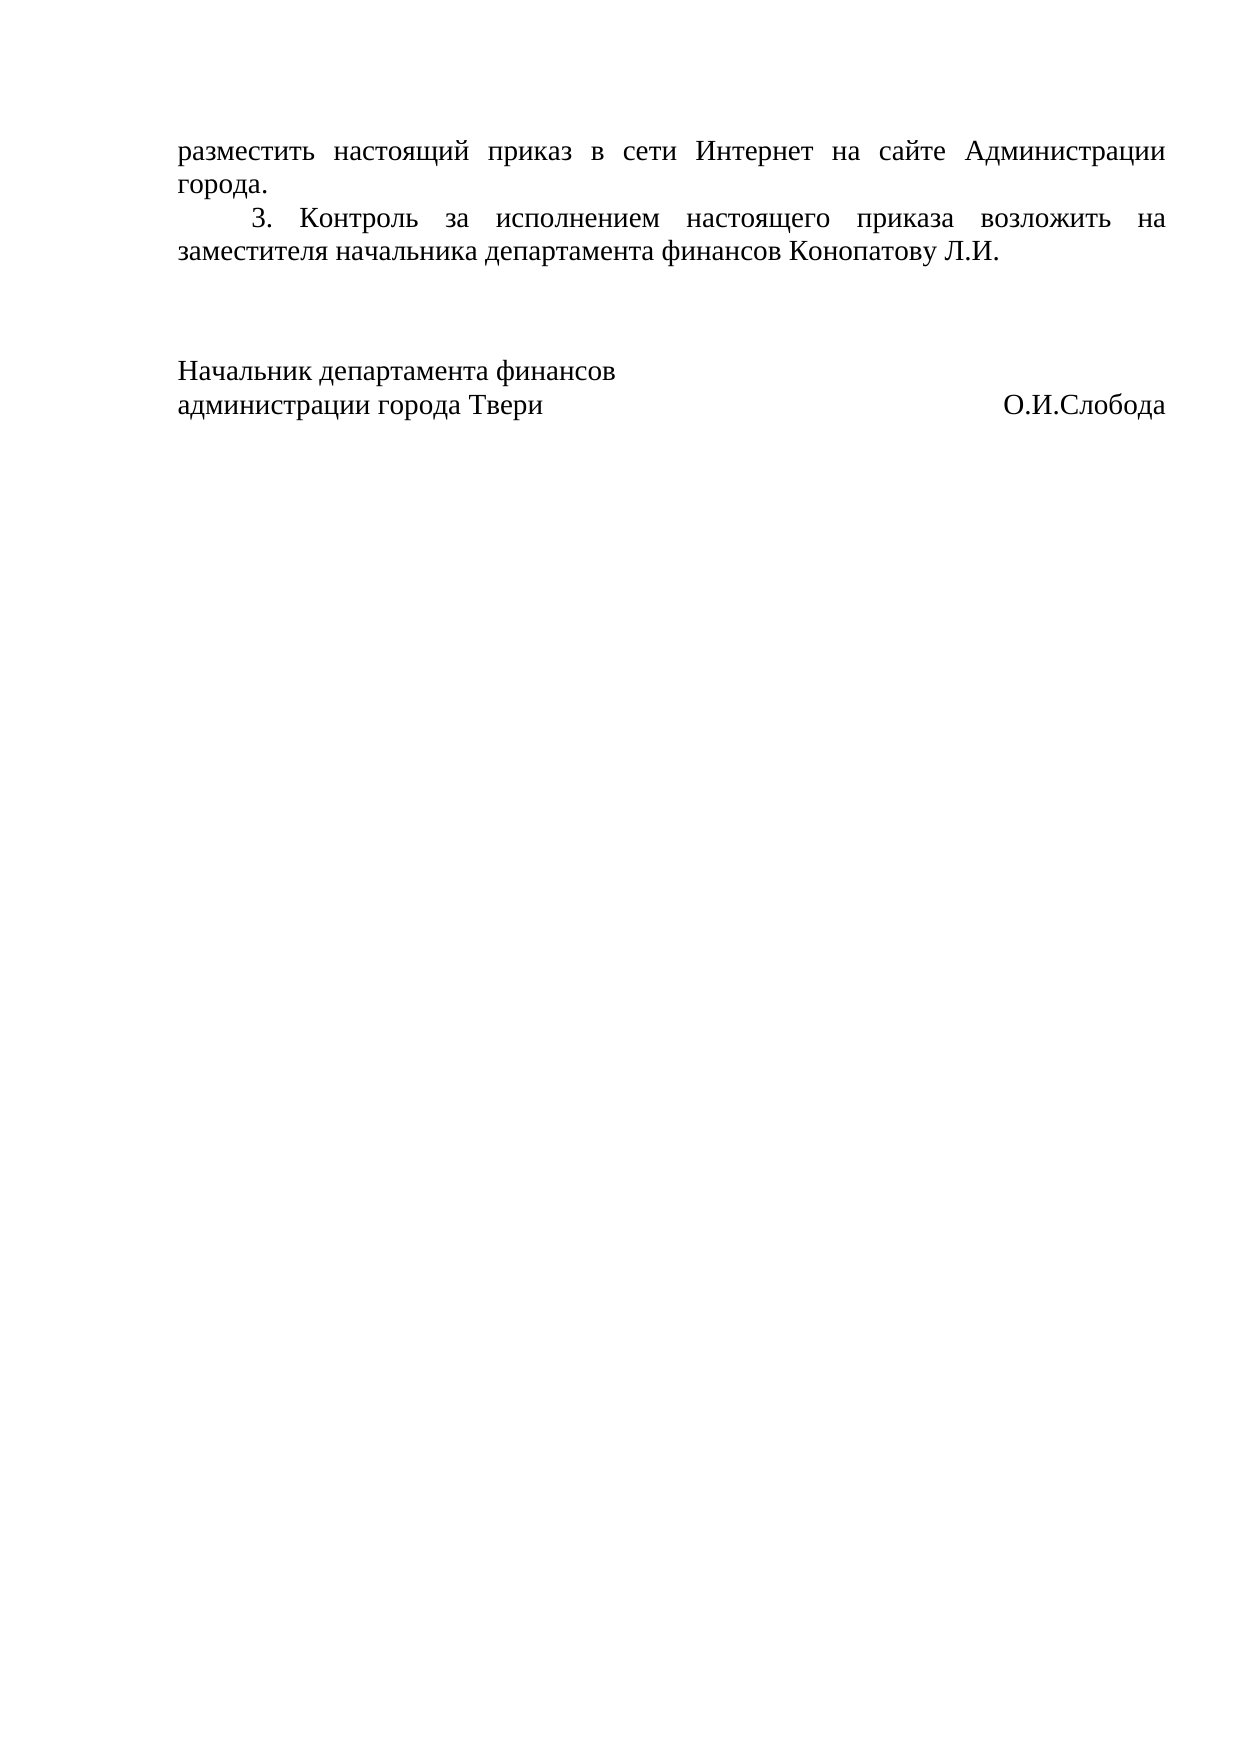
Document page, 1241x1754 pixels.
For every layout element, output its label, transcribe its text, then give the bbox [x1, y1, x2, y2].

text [177, 133, 1167, 200]
text администрации города Твери О.И.Слобода [177, 387, 1167, 420]
text Начальник департамента финансов [177, 353, 1167, 387]
text 3. Контроль за исполнением настоящего приказа возложить на заместителя начальника департамента финансов Конопатову Л.И. [177, 200, 1167, 267]
